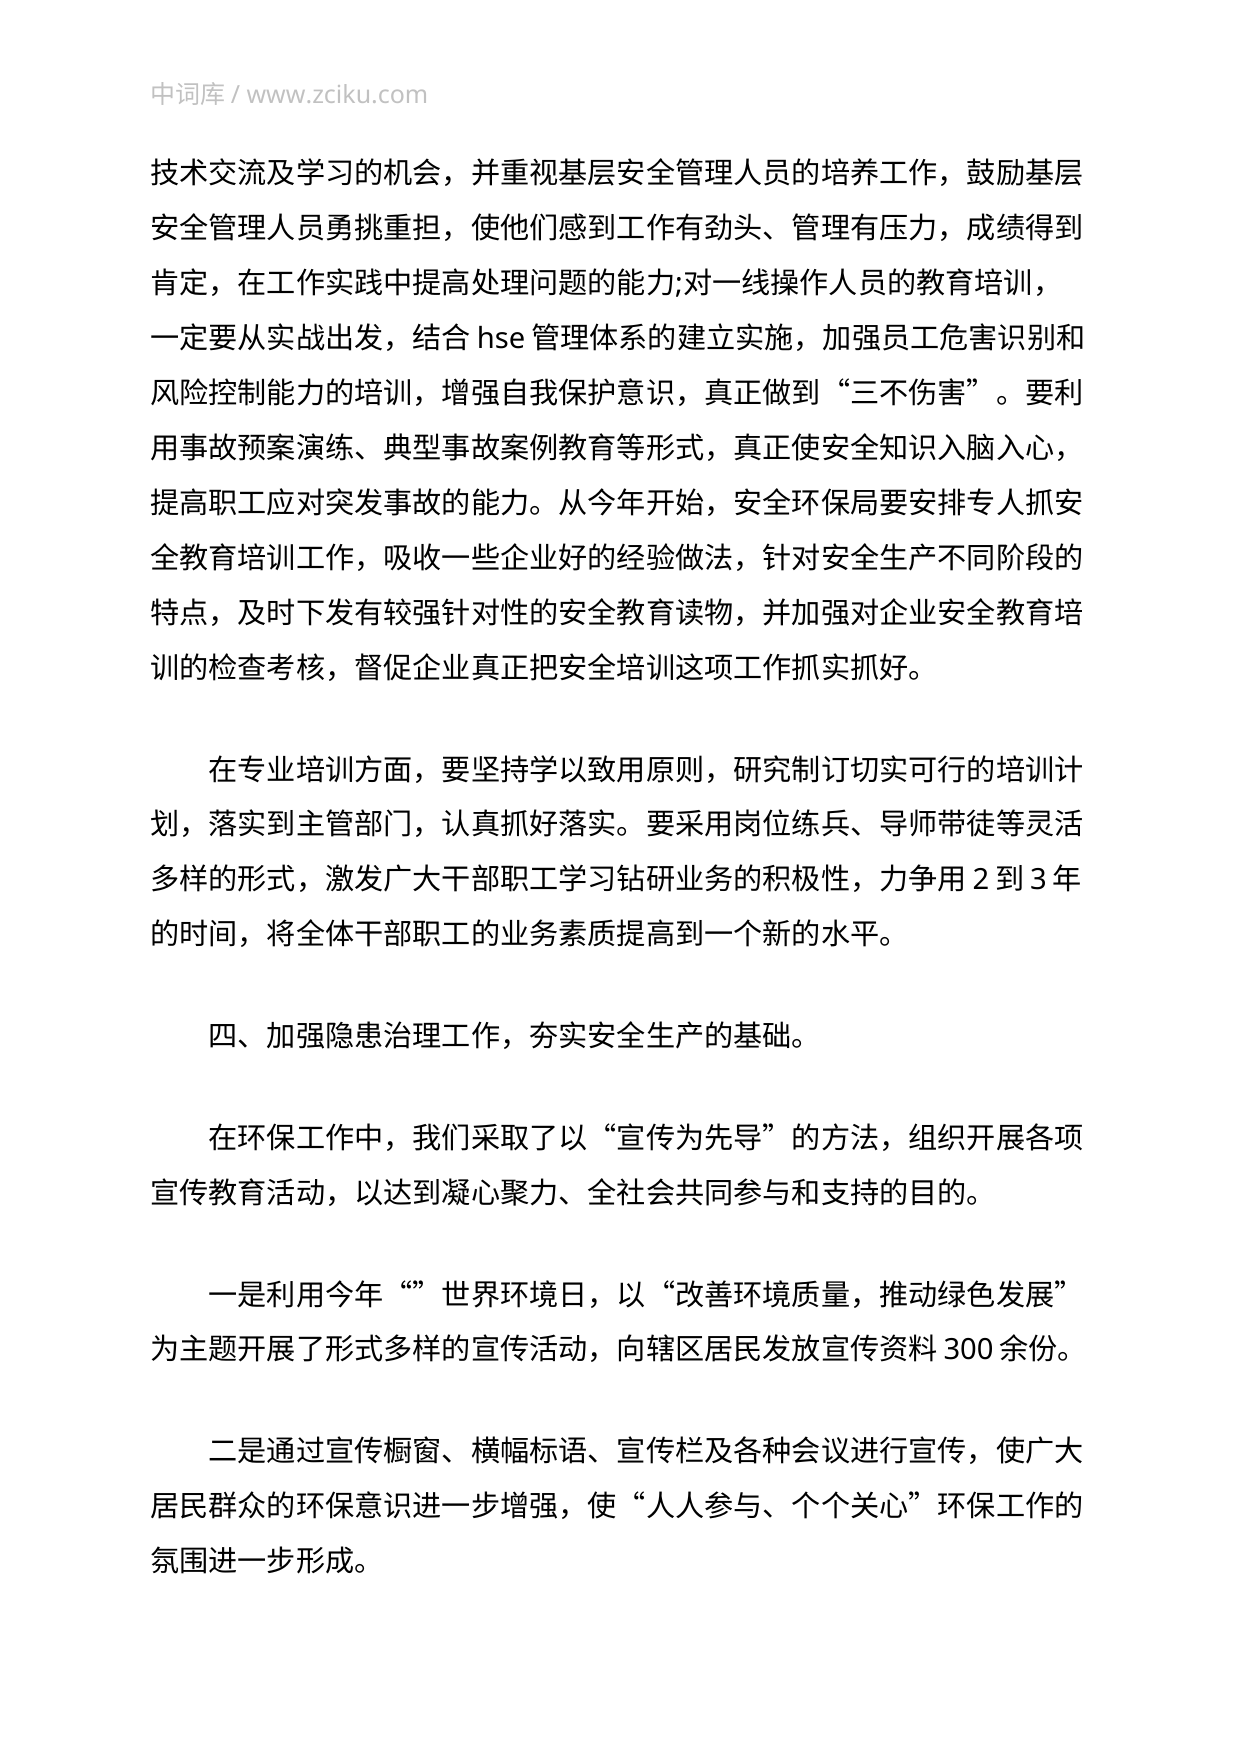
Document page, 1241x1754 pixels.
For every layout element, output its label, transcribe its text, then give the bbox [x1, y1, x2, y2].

text 四、加强隐患治理工作，夯实安全生产的基础。 [150, 1013, 1090, 1055]
text 二是通过宣传橱窗、横幅标语、宣传栏及各种会议进行宣传，使广大居民群众的环保意识进一步增强，使“人人参与、个个关心”环保工作的氛围进一步形成。 [150, 1428, 1090, 1580]
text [150, 150, 1090, 687]
text 一是利用今年“”世界环境日，以“改善环境质量，推动绿色发展”为主题开展了形式多样的宣传活动，向辖区居民发放宣传资料300余份。 [150, 1271, 1090, 1368]
text 在环保工作中，我们采取了以“宣传为先导”的方法，组织开展各项宣传教育活动，以达到凝心聚力、全社会共同参与和支持的目的。 [150, 1114, 1090, 1212]
text 在专业培训方面，要坚持学以致用原则，研究制订切实可行的培训计划，落实到主管部门，认真抓好落实。要采用岗位练兵、导师带徒等灵活多样的形式，激发广大干部职工学习钻研业务的积极性，力争用2到3年的时间，将全体干部职工的业务素质提高到一个新的水平。 [150, 746, 1090, 953]
